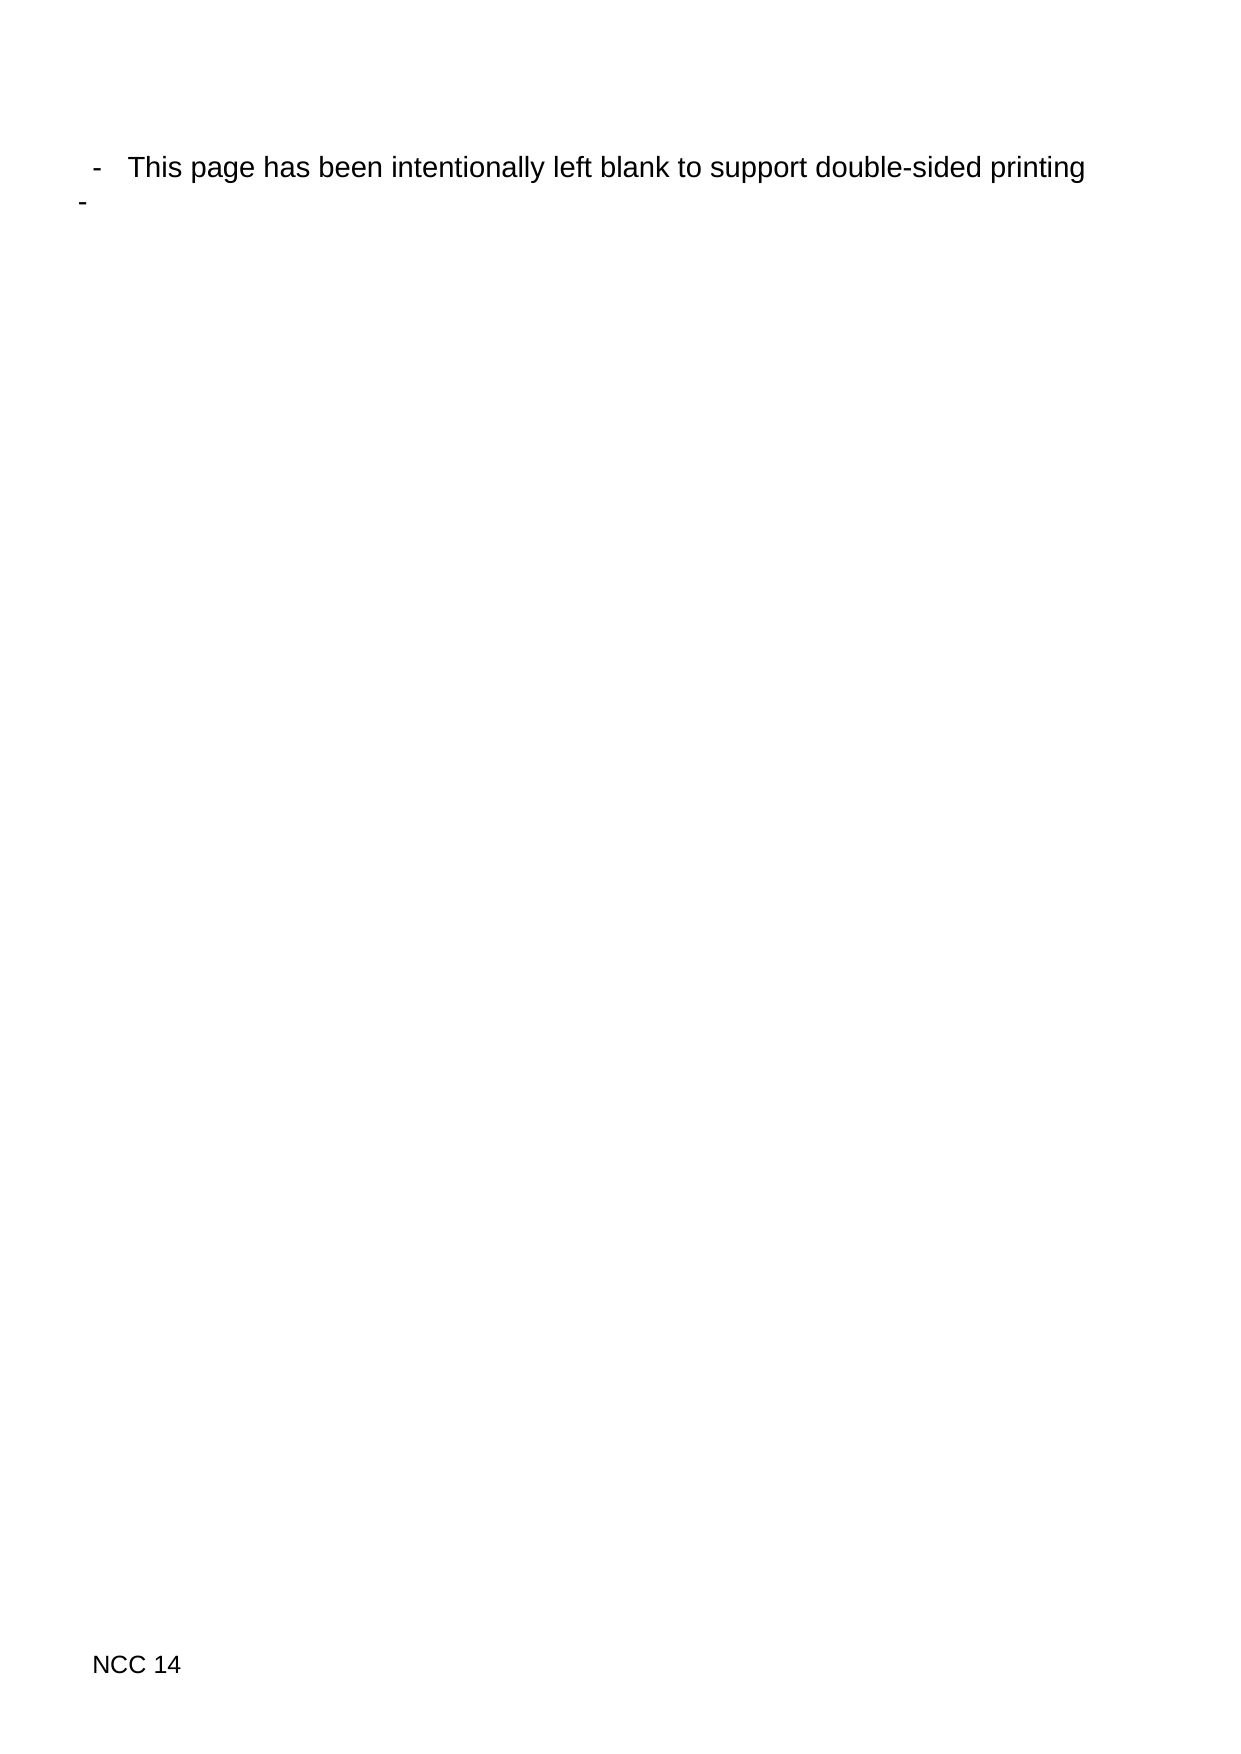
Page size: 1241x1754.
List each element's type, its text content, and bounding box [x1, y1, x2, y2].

text - This page has been intentionally left blank to support double-sided printing - [78, 150, 1090, 217]
